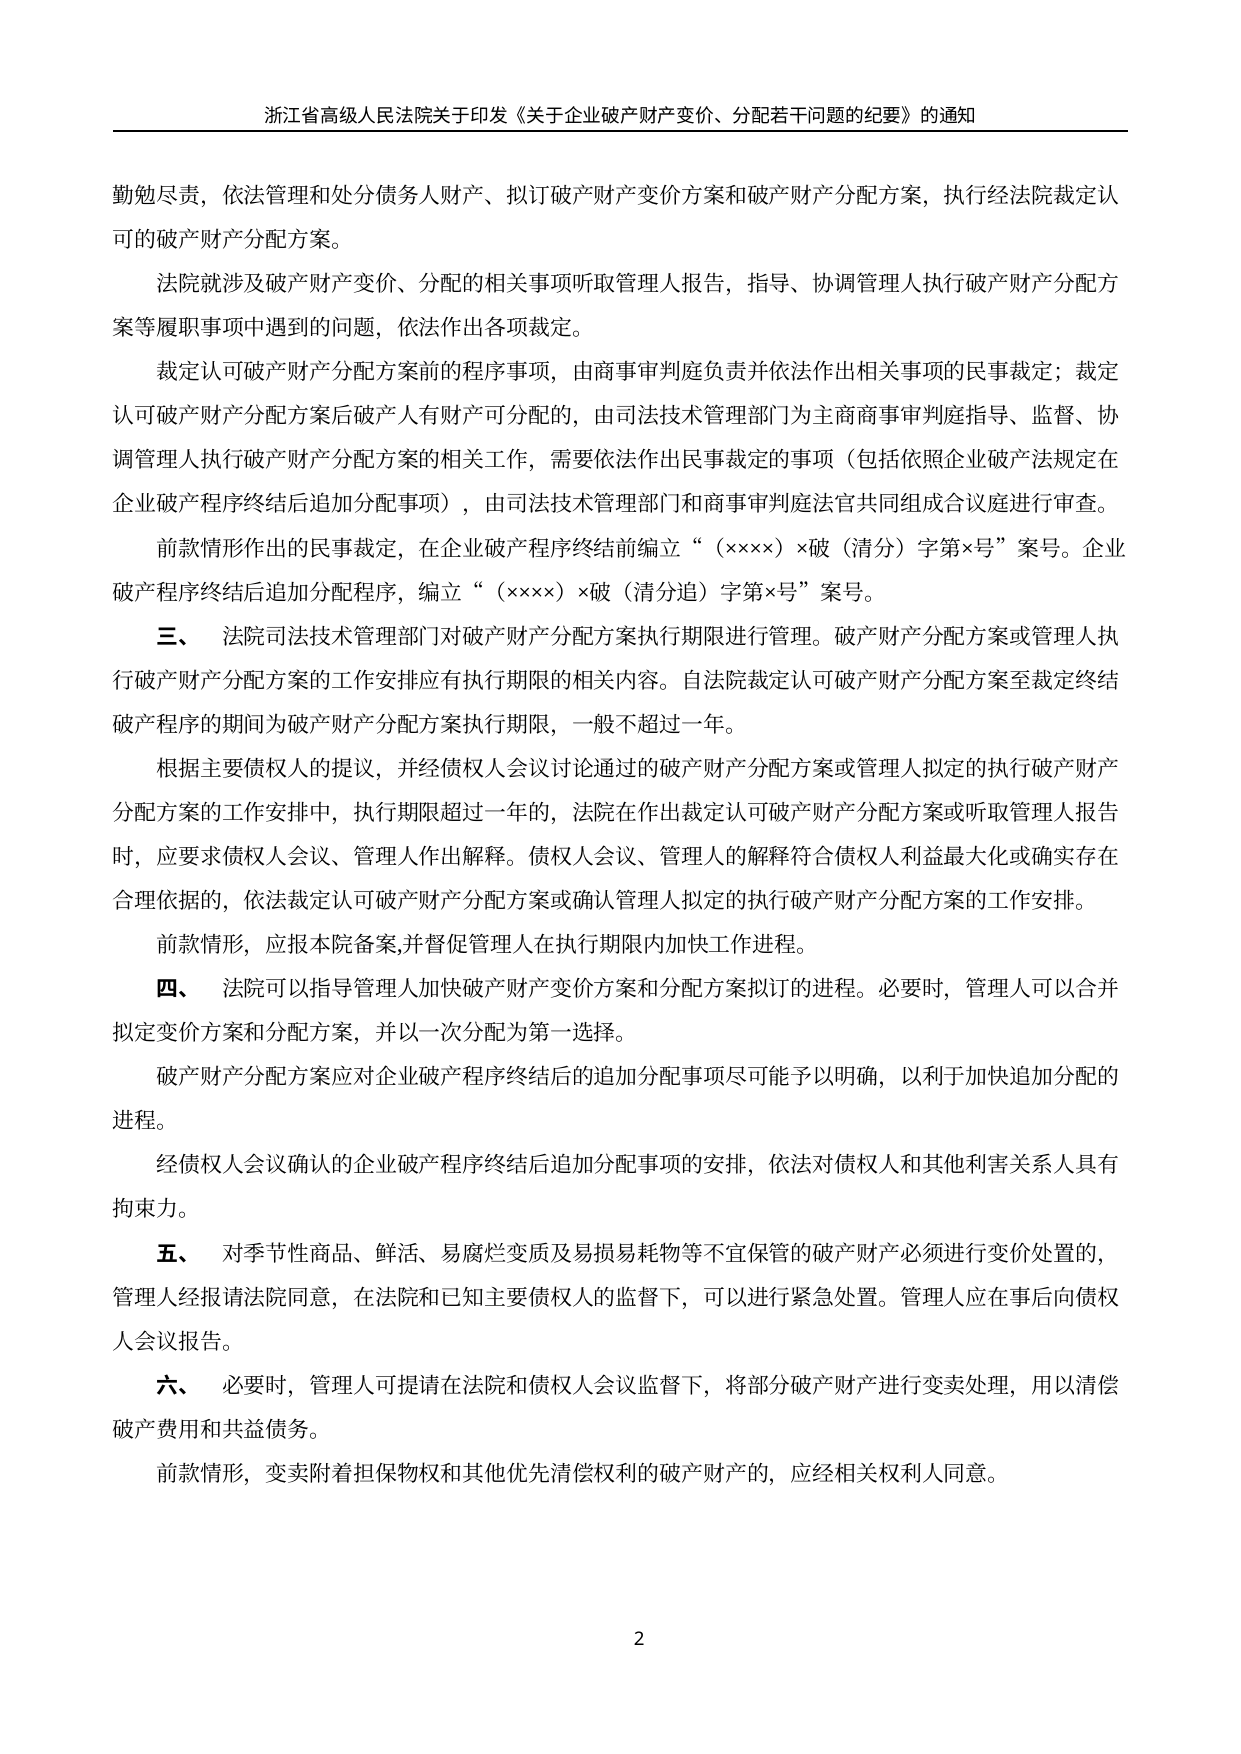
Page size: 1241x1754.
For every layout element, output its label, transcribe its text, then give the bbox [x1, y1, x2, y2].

text 三、 法院司法技术管理部门对破产财产分配方案执行期限进行管理。破产财产分配方案或管理人执行破产财产分配方案的工作安排应有执行期限的相关内容。自法院裁定认可破产财产分配方案至裁定终结破产程序的期间为破产财产分配方案执行期限，一般不超过一年。 [112, 613, 1128, 745]
text 破产财产分配方案应对企业破产程序终结后的追加分配事项尽可能予以明确，以利于加快追加分配的进程。 [112, 1053, 1128, 1141]
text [112, 172, 1128, 260]
text 法院就涉及破产财产变价、分配的相关事项听取管理人报告，指导、协调管理人执行破产财产分配方案等履职事项中遇到的问题，依法作出各项裁定。 [112, 260, 1128, 348]
text 六、 必要时，管理人可提请在法院和债权人会议监督下，将部分破产财产进行变卖处理，用以清偿破产费用和共益债务。 [112, 1362, 1128, 1450]
text 前款情形作出的民事裁定，在企业破产程序终结前编立“（××××）×破（清分）字第×号”案号。企业破产程序终结后追加分配程序，编立“（××××）×破（清分追）字第×号”案号。 [112, 524, 1128, 613]
text 五、 对季节性商品、鲜活、易腐烂变质及易损易耗物等不宜保管的破产财产必须进行变价处置的，管理人经报请法院同意，在法院和已知主要债权人的监督下，可以进行紧急处置。管理人应在事后向债权人会议报告。 [112, 1229, 1128, 1362]
text 根据主要债权人的提议，并经债权人会议讨论通过的破产财产分配方案或管理人拟定的执行破产财产分配方案的工作安排中，执行期限超过一年的，法院在作出裁定认可破产财产分配方案或听取管理人报告时，应要求债权人会议、管理人作出解释。债权人会议、管理人的解释符合债权人利益最大化或确实存在合理依据的，依法裁定认可破产财产分配方案或确认管理人拟定的执行破产财产分配方案的工作安排。 [112, 745, 1128, 921]
text 裁定认可破产财产分配方案前的程序事项，由商事审判庭负责并依法作出相关事项的民事裁定；裁定认可破产财产分配方案后破产人有财产可分配的，由司法技术管理部门为主商商事审判庭指导、监督、协调管理人执行破产财产分配方案的相关工作，需要依法作出民事裁定的事项（包括依照企业破产法规定在企业破产程序终结后追加分配事项），由司法技术管理部门和商事审判庭法官共同组成合议庭进行审查。 [112, 348, 1128, 524]
text 经债权人会议确认的企业破产程序终结后追加分配事项的安排，依法对债权人和其他利害关系人具有拘束力。 [112, 1141, 1128, 1229]
text 前款情形，应报本院备案,并督促管理人在执行期限内加快工作进程。 [112, 921, 1128, 965]
text 前款情形，变卖附着担保物权和其他优先清偿权利的破产财产的，应经相关权利人同意。 [112, 1450, 1128, 1494]
text 四、 法院可以指导管理人加快破产财产变价方案和分配方案拟订的进程。必要时，管理人可以合并拟定变价方案和分配方案，并以一次分配为第一选择。 [112, 965, 1128, 1053]
